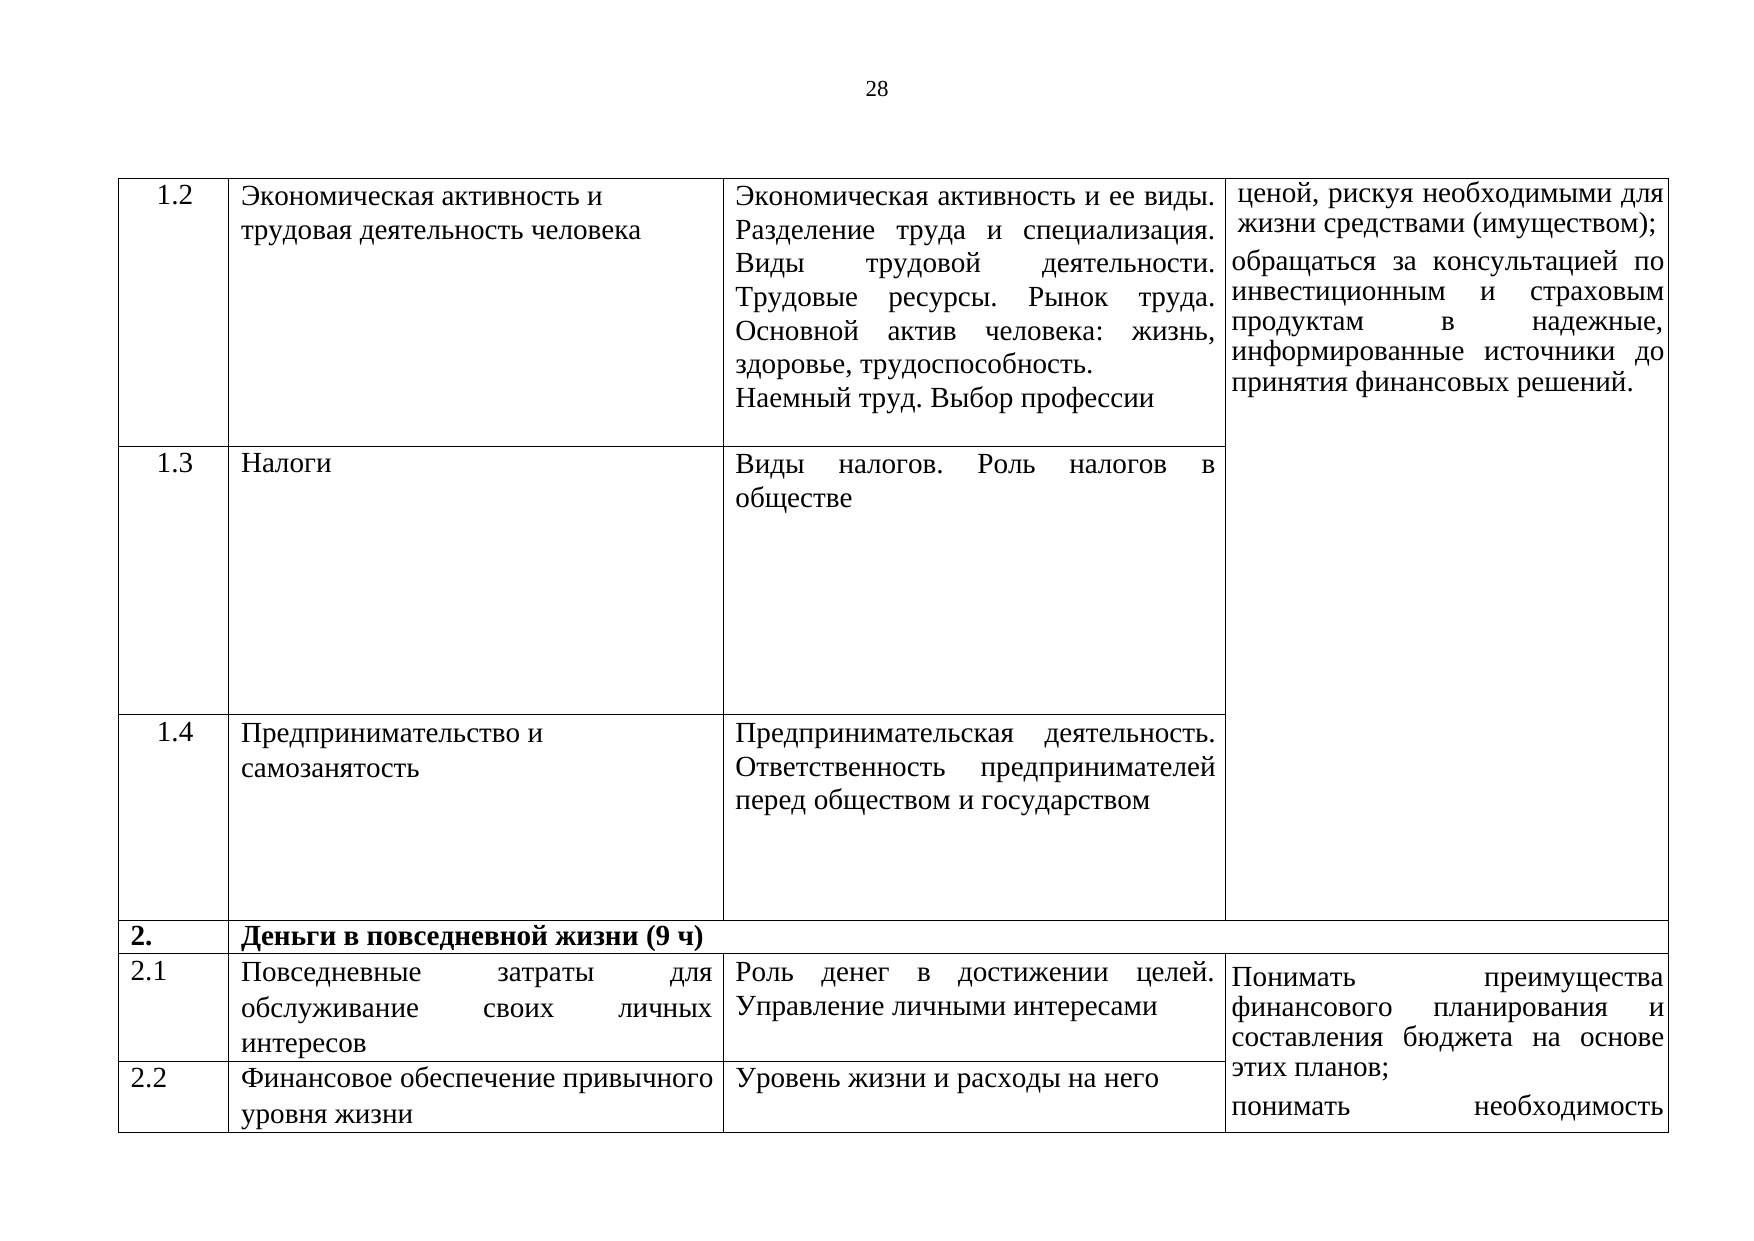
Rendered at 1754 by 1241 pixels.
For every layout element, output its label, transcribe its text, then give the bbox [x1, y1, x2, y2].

table_header Экономическая активность и ее виды. Разделение труда и специализация. Виды трудовой деятельности. Трудовые ресурсы. Рынок труда. Основной актив человека: жизнь, здоровье, трудоспособность. Наемный труд. Выбор профессии [724, 179, 1225, 446]
table_cell Роль денег в достижении целей. Управление личными интересами [724, 954, 1225, 1061]
table_cell 2. [119, 921, 228, 953]
table_cell Финансовое обеспечение привычного уровня жизни [229, 1062, 723, 1132]
table_cell Предпринимательская деятельность. Ответственность предпринимателей перед обществом и государством [724, 715, 1225, 920]
table_cell Предпринимательство и самозанятость [229, 715, 723, 920]
table_cell Повседневные затраты для обслуживание своих личных интересов [229, 954, 723, 1061]
table_cell 1.3 [119, 447, 228, 714]
table_cell 1.4 [119, 715, 228, 920]
table_header Экономическая активность и трудовая деятельность человека [229, 179, 723, 446]
table_header 1.2 [119, 179, 228, 446]
table_cell 2.2 [119, 1062, 228, 1132]
table_cell Виды налогов. Роль налогов в обществе [724, 447, 1225, 714]
table_cell 2.1 [119, 954, 228, 1061]
table_cell Уровень жизни и расходы на него [724, 1062, 1225, 1132]
table_cell Налоги [229, 447, 723, 714]
table_header ценой, рискуя необходимыми для жизни средствами (имуществом); обращаться за консультацией по инвестиционным и страховым продуктам в надежные, информированные источники до принятия финансовых решений. [1226, 179, 1668, 920]
table_cell Понимать преимущества финансового планирования и составления бюджета на основе этих планов; понимать необходимость [1226, 954, 1668, 1132]
table_cell Деньги в повседневной жизни (9 ч) [229, 921, 1668, 953]
